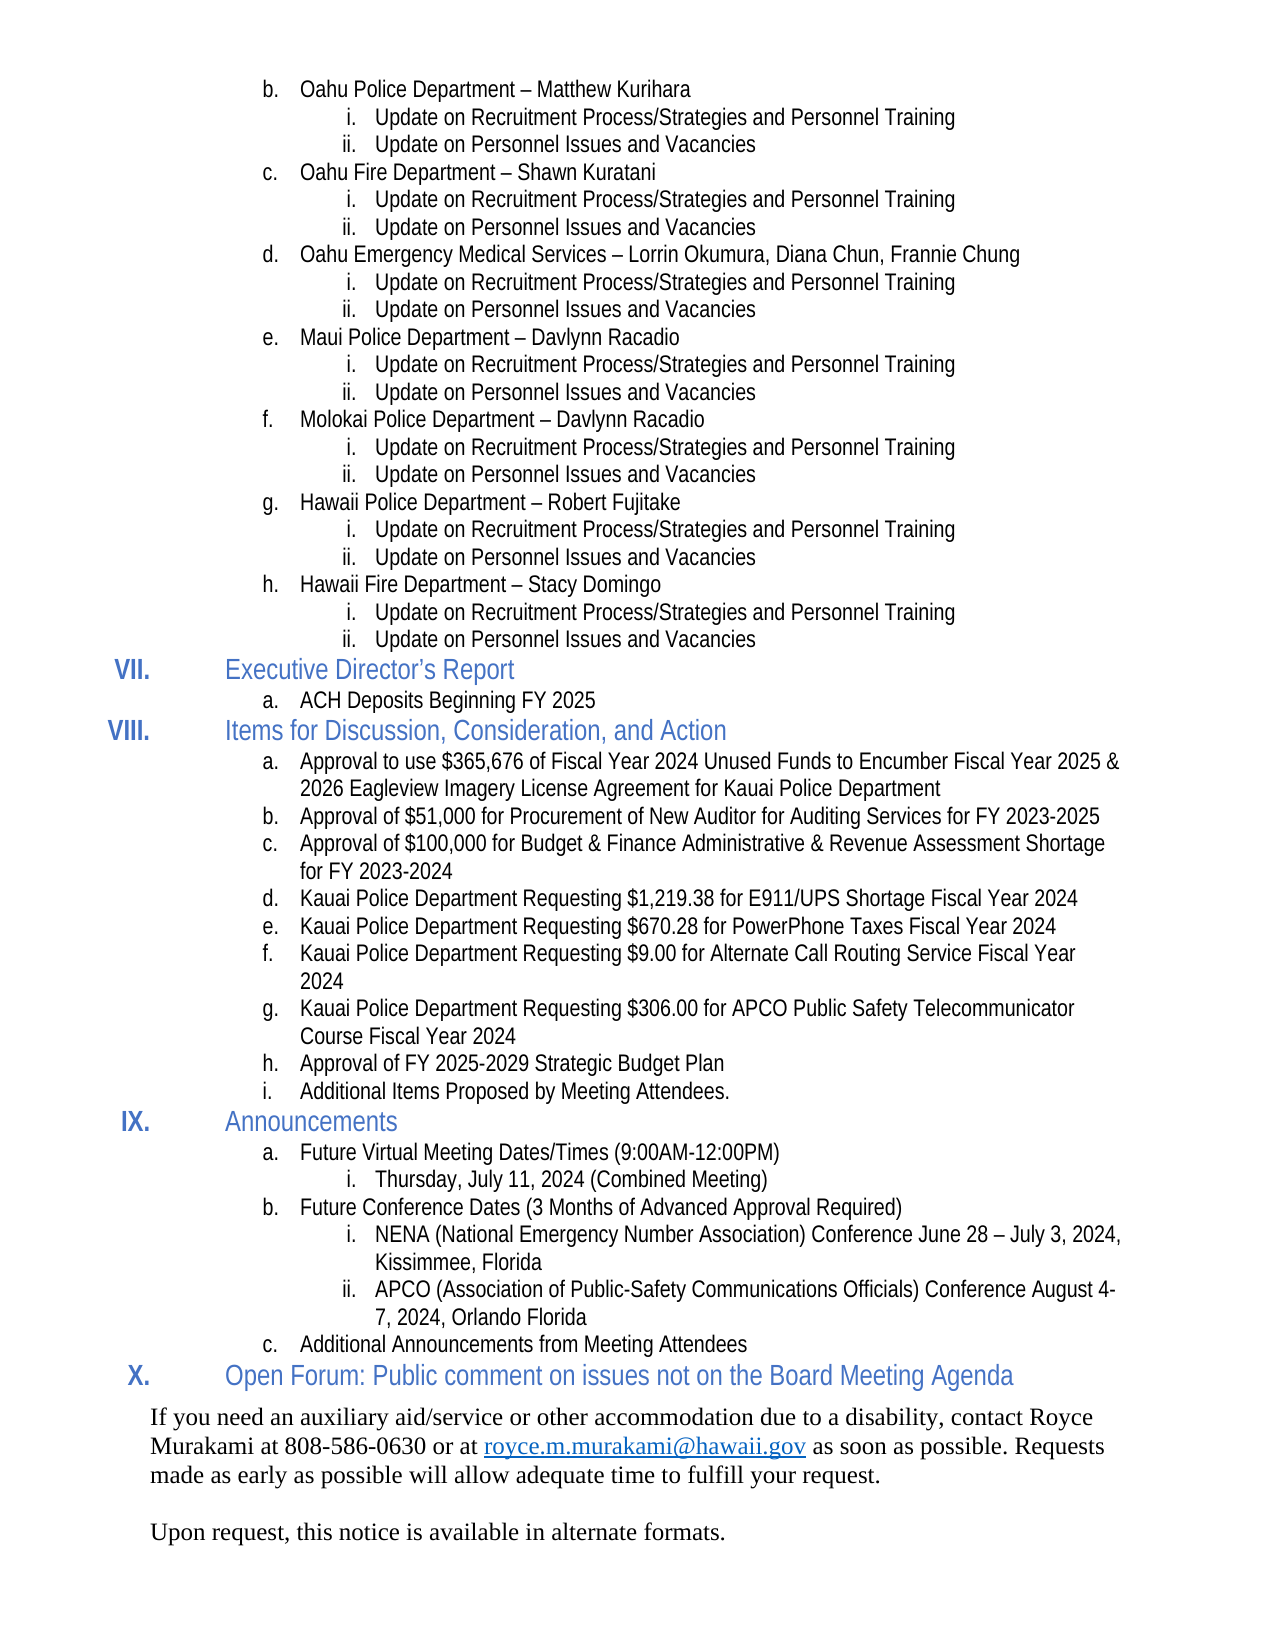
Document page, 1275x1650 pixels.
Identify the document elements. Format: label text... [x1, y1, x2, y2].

list Update on Personnel Issues and Vacancies [356, 542, 1125, 570]
list Oahu Police Department – Matthew Kurihara [262, 75, 1125, 102]
list Update on Recruitment Process/Strategies and Personnel Training [356, 267, 1125, 295]
list Hawaii Fire Department – Stacy Domingo [262, 570, 1125, 597]
list ACH Deposits Beginning FY 2025 [262, 686, 1125, 713]
list Update on Recruitment Process/Strategies and Personnel Training [356, 350, 1125, 377]
list APCO (Association of Public-Safety Communications Officials) Conference August 4-7, 2024, Orlando Florida [356, 1275, 1125, 1330]
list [356, 185, 1125, 212]
list Update on Personnel Issues and Vacancies [356, 460, 1125, 487]
list Additional Items Proposed by Meeting Attendees. [262, 1077, 1125, 1104]
list Hawaii Police Department – Robert Fujitake [262, 487, 1125, 515]
list Additional Announcements from Meeting Attendees [262, 1330, 1125, 1358]
list Kauai Police Department Requesting $9.00 for Alternate Call Routing Service Fiscal Year 2024 [262, 939, 1125, 994]
list Kauai Police Department Requesting $306.00 for APCO Public Safety Telecommunicator Course Fiscal Year 2024 [262, 994, 1125, 1049]
list Oahu Fire Department – Shawn Kuratani [262, 157, 1125, 185]
list Thursday, July 11, 2024 (Combined Meeting) [356, 1165, 1125, 1193]
list Kauai Police Department Requesting $670.28 for PowerPhone Taxes Fiscal Year 2024 [262, 912, 1125, 939]
list Announcements [150, 1104, 1125, 1138]
list Approval of FY 2025-2029 Strategic Budget Plan [262, 1049, 1125, 1077]
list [356, 102, 1125, 130]
list Executive Director’s Report [150, 652, 1125, 686]
list Approval of $51,000 for Procurement of New Auditor for Auditing Services for FY 2023-2025 [262, 802, 1125, 829]
list Molokai Police Department – Davlynn Racadio [262, 405, 1125, 432]
list Future Conference Dates (3 Months of Advanced Approval Required) [262, 1193, 1125, 1220]
list Update on Recruitment Process/Strategies and Personnel Training [356, 515, 1125, 542]
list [356, 130, 1125, 157]
list Approval of $100,000 for Budget & Finance Administrative & Revenue Assessment Shortage for FY 2023-2024 [262, 829, 1125, 884]
list Update on Personnel Issues and Vacancies [356, 377, 1125, 405]
list Maui Police Department – Davlynn Racadio [262, 322, 1125, 350]
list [356, 212, 1125, 240]
list Update on Personnel Issues and Vacancies [356, 295, 1125, 322]
list Oahu Emergency Medical Services – Lorrin Okumura, Diana Chun, Frannie Chung [262, 240, 1125, 267]
list Open Forum: Public comment on issues not on the Board Meeting Agenda [150, 1358, 1125, 1391]
list Kauai Police Department Requesting $1,219.38 for E911/UPS Shortage Fiscal Year 2024 [262, 884, 1125, 912]
list Items for Discussion, Consideration, and Action [150, 713, 1125, 747]
list NENA (National Emergency Number Association) Conference June 28 – July 3, 2024, Kissimmee, Florida [356, 1220, 1125, 1275]
list Update on Recruitment Process/Strategies and Personnel Training [356, 597, 1125, 625]
list Update on Recruitment Process/Strategies and Personnel Training [356, 432, 1125, 460]
list Future Virtual Meeting Dates/Times (9:00AM-12:00PM) [262, 1138, 1125, 1165]
list Update on Personnel Issues and Vacancies [356, 625, 1125, 652]
list Approval to use $365,676 of Fiscal Year 2024 Unused Funds to Encumber Fiscal Year 2025 & 2026 Eagleview Imagery License Agreement for Kauai Police Department [262, 747, 1125, 802]
